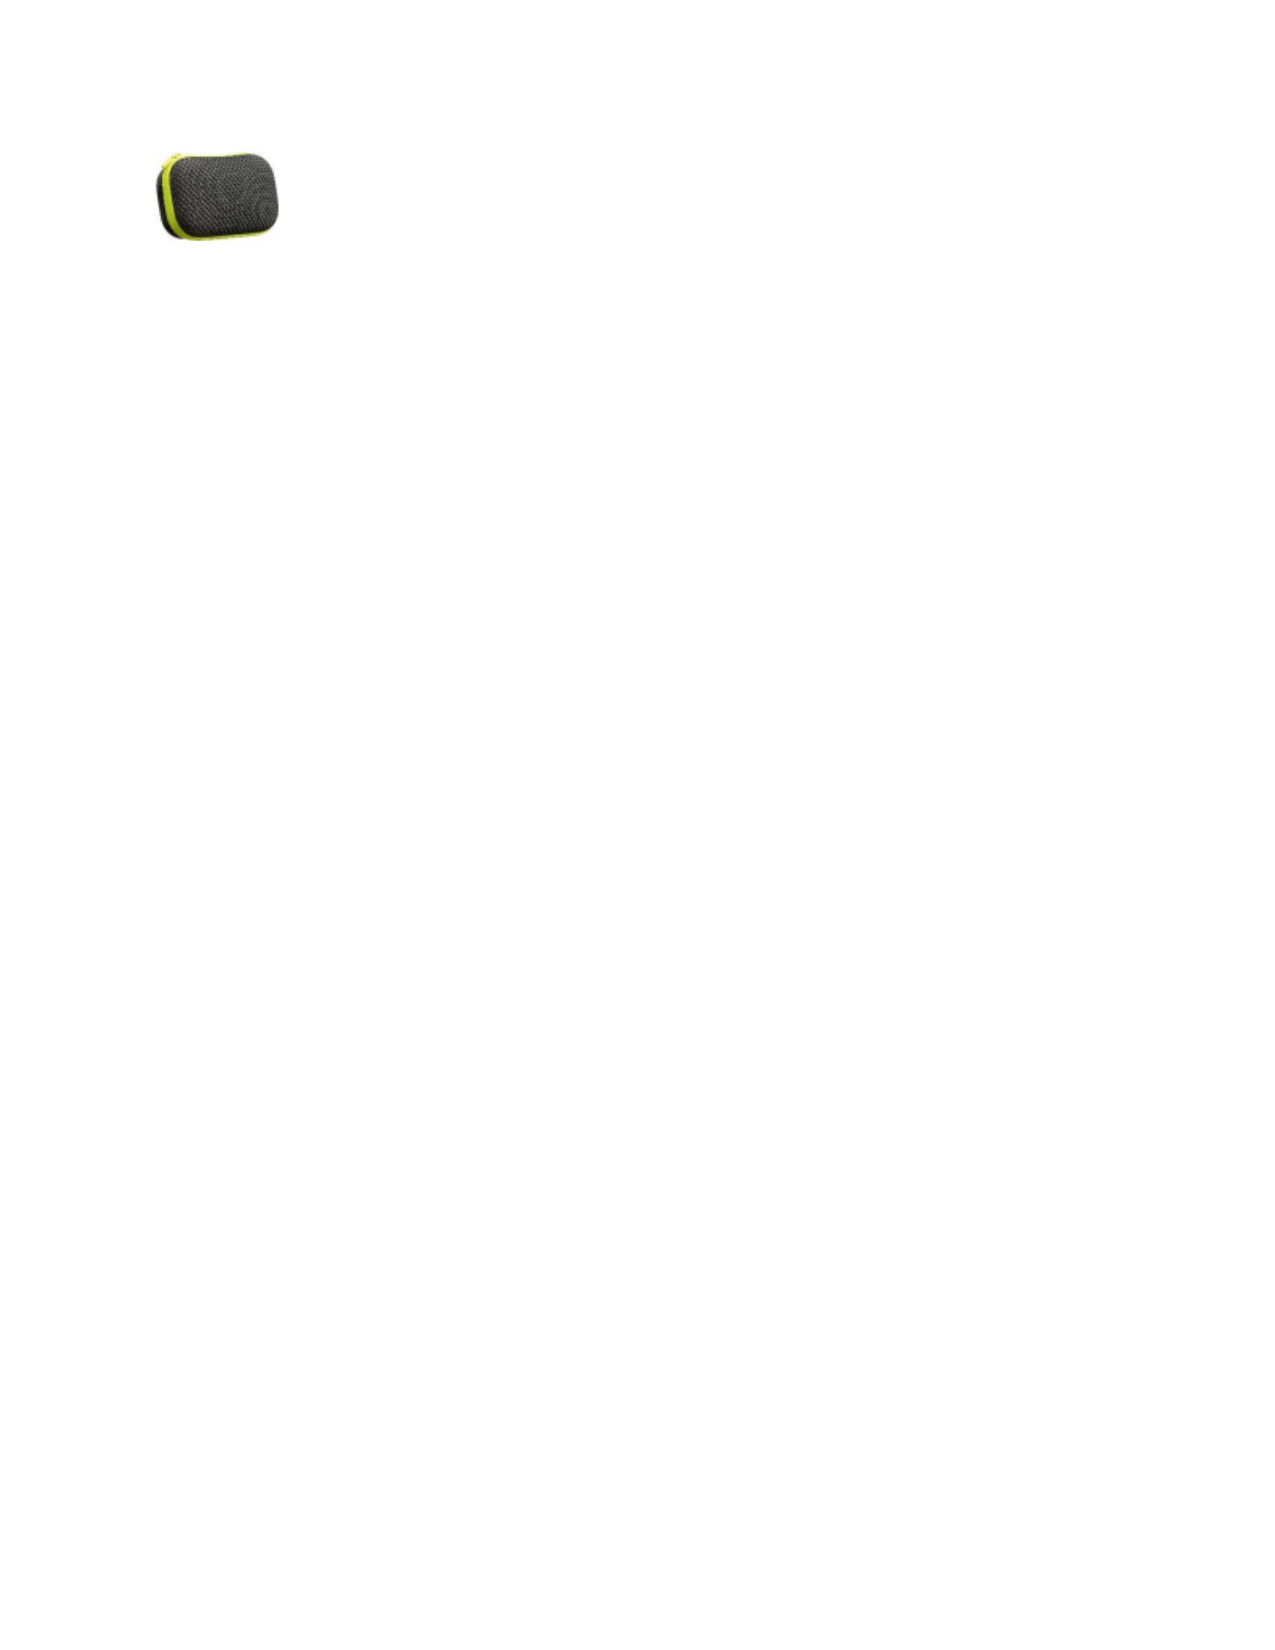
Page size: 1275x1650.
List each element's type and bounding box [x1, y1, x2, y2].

picture [150, 150, 293, 249]
